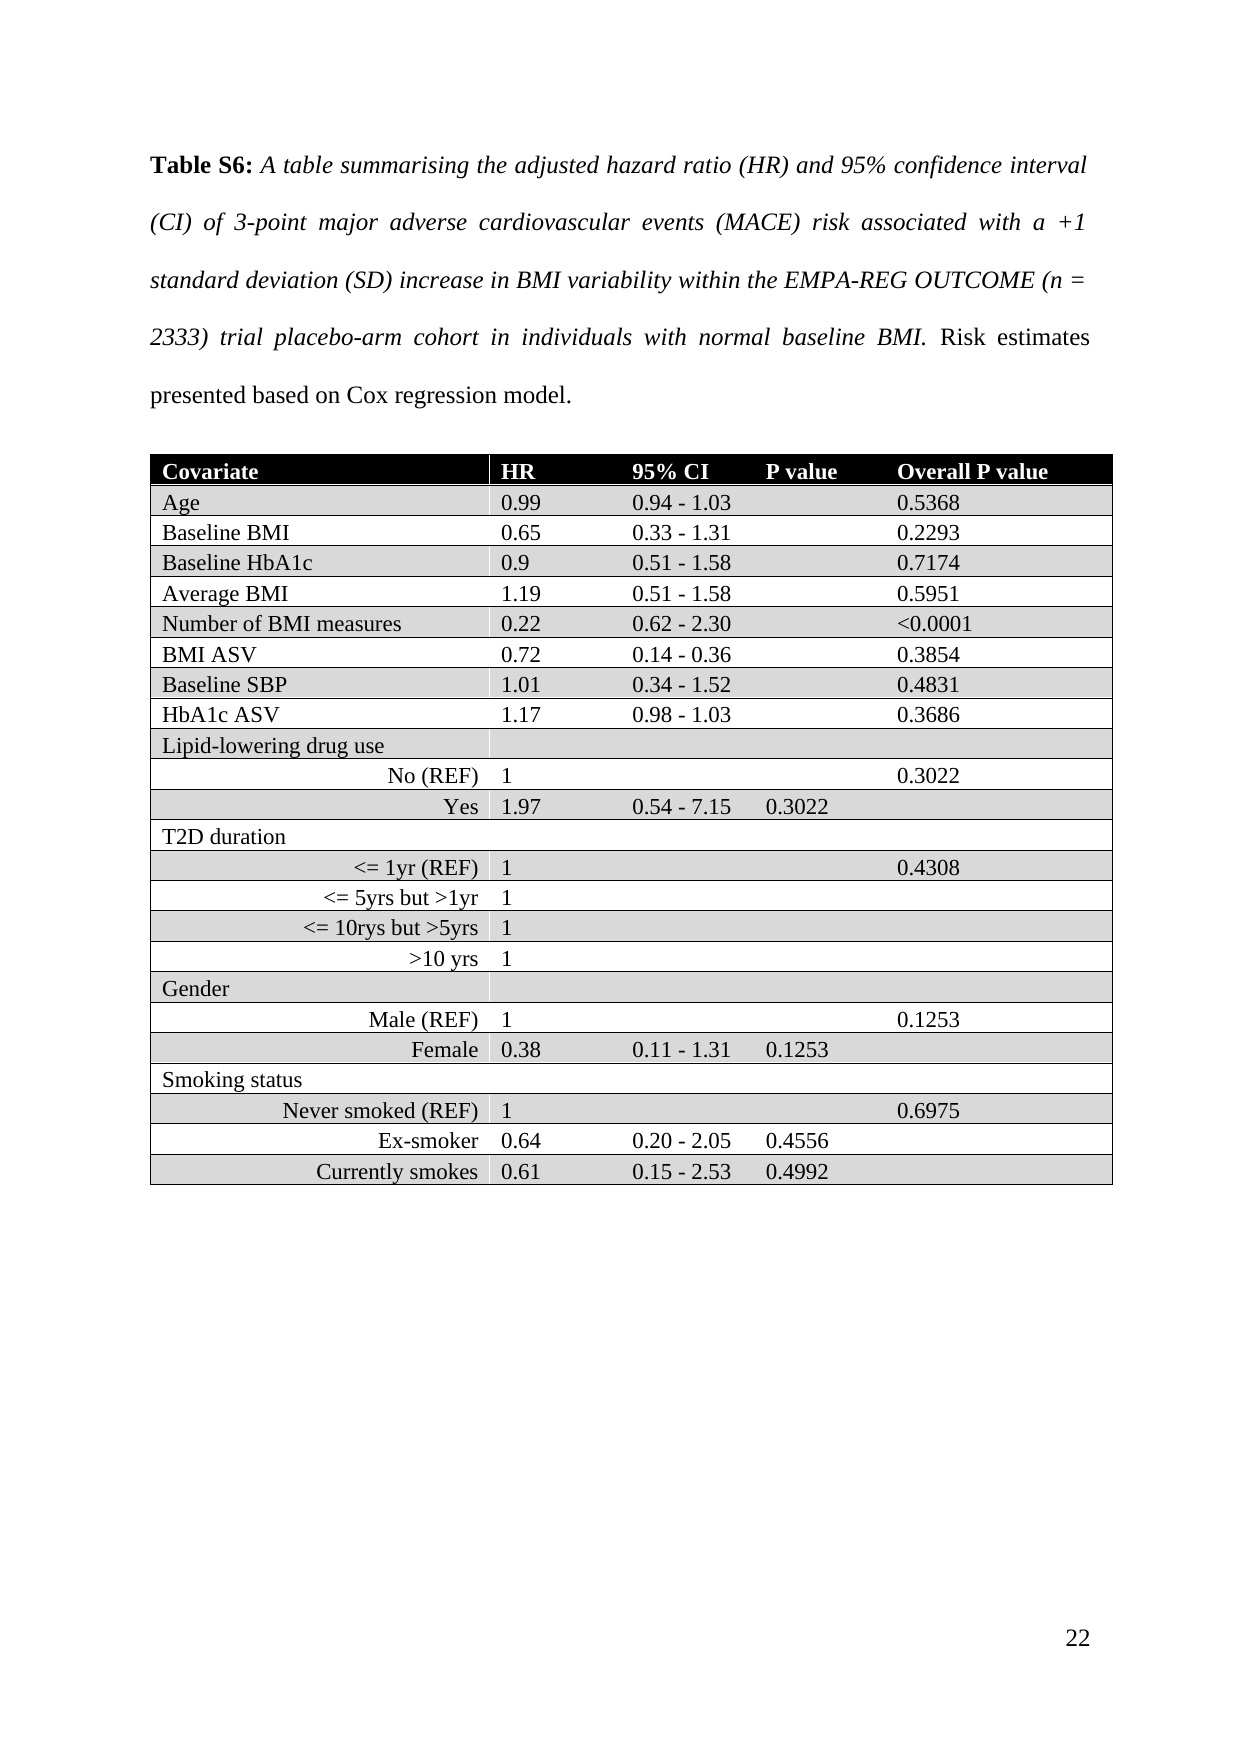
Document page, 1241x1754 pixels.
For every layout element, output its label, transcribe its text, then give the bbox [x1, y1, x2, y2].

table_cell 0.6975 [886, 1094, 1112, 1123]
table_cell 0.1253 [886, 1003, 1112, 1032]
table_cell 0.72 [490, 638, 621, 667]
table_cell Number of BMI measures [151, 607, 489, 637]
table_cell 1.17 [490, 699, 621, 728]
table_cell [621, 820, 754, 849]
table_cell 0.61 [490, 1155, 621, 1184]
table_header P value [754, 455, 886, 484]
table_cell [754, 759, 886, 789]
table_cell [754, 1064, 886, 1093]
table_cell 0.33 - 1.31 [621, 516, 886, 545]
table_cell Ex-smoker [151, 1124, 489, 1154]
table_cell <= 5yrs but >1yr [151, 881, 489, 910]
table_cell Female [151, 1033, 489, 1062]
table_cell [886, 972, 1112, 1002]
table_cell 0.7174 [886, 546, 1112, 576]
table_cell 0.98 - 1.03 [621, 699, 886, 728]
table_cell [621, 881, 754, 910]
table_cell 0.65 [490, 516, 621, 545]
table_cell [886, 820, 1112, 849]
table_cell 0.99 [490, 486, 621, 515]
table_cell [621, 759, 754, 789]
table_cell [754, 820, 886, 849]
table_header HR [490, 455, 621, 484]
table_cell [886, 942, 1112, 971]
table_cell [490, 729, 621, 758]
table_cell [754, 972, 886, 1002]
table_cell No (REF) [151, 759, 489, 789]
table_cell [754, 1003, 886, 1032]
table_cell 0.9 [490, 546, 621, 576]
table_cell 0.62 - 2.30 [621, 607, 886, 637]
table_header 95% CI [621, 455, 754, 484]
table_cell 1 [490, 881, 621, 910]
table_cell Average BMI [151, 577, 489, 606]
table_cell [886, 1155, 1112, 1184]
table_cell [886, 790, 1112, 819]
table_cell 0.3022 [754, 790, 886, 819]
table_cell Age [151, 486, 489, 515]
table_cell Baseline SBP [151, 668, 489, 697]
table_cell [621, 942, 754, 971]
table_cell [490, 820, 621, 849]
table_cell Baseline HbA1c [151, 546, 489, 576]
table_cell 0.3686 [886, 699, 1112, 728]
table_cell 0.4308 [886, 851, 1112, 880]
table_cell 0.14 - 0.36 [621, 638, 886, 667]
table_cell Male (REF) [151, 1003, 489, 1032]
table_cell [886, 1124, 1112, 1154]
table_cell Currently smokes [151, 1155, 489, 1184]
table_cell Never smoked (REF) [151, 1094, 489, 1123]
table_cell [490, 972, 621, 1002]
table_cell [886, 881, 1112, 910]
table_cell [754, 911, 886, 941]
table_cell Smoking status [151, 1064, 489, 1093]
table_header Covariate [151, 455, 489, 484]
table_cell 1 [490, 1003, 621, 1032]
table_cell Lipid-lowering drug use [151, 729, 489, 758]
table_cell 0.4556 [754, 1124, 886, 1154]
table_cell [886, 1033, 1112, 1062]
table_cell 0.22 [490, 607, 621, 637]
table_cell 1 [490, 911, 621, 941]
table_cell HbA1c ASV [151, 699, 489, 728]
table_cell 1.97 [490, 790, 621, 819]
table_cell [886, 911, 1112, 941]
table_cell 0.38 [490, 1033, 621, 1062]
table_cell Gender [151, 972, 489, 1002]
table_cell 1 [490, 851, 621, 880]
table_cell [621, 1064, 754, 1093]
table_cell [754, 729, 886, 758]
table_cell 1.01 [490, 668, 621, 697]
table_cell 1.19 [490, 577, 621, 606]
text Table S6: A table summarising the adjusted hazard ratio (HR) and 95% confidence interval (CI) of 3-point major adverse cardiovascular events (MACE) risk associated with a +1 standard deviation (SD) increase in BMI variability within the EMPA-REG OUTCOME (n = 2333) trial placebo-arm cohort in individuals with normal baseline BMI. Risk estimates presented based on Cox regression model. [150, 150, 1090, 409]
table_cell [754, 942, 886, 971]
table_cell [490, 1064, 621, 1093]
table_cell 1 [490, 942, 621, 971]
table_cell [621, 911, 754, 941]
table_cell [621, 1094, 754, 1123]
table_cell 1 [490, 1094, 621, 1123]
table_cell 0.3022 [886, 759, 1112, 789]
table_cell 0.1253 [754, 1033, 886, 1062]
table_cell [886, 1064, 1112, 1093]
table_header Overall P value [886, 455, 1112, 484]
table_cell [621, 851, 754, 880]
table_cell 0.51 - 1.58 [621, 546, 886, 576]
table_cell 0.11 - 1.31 [621, 1033, 754, 1062]
table_cell 0.4831 [886, 668, 1112, 697]
table_cell 0.64 [490, 1124, 621, 1154]
table_cell [754, 851, 886, 880]
table_cell 0.54 - 7.15 [621, 790, 754, 819]
table_cell Baseline BMI [151, 516, 489, 545]
table_cell 0.4992 [754, 1155, 886, 1184]
table_cell 0.3854 [886, 638, 1112, 667]
table_cell 0.15 - 2.53 [621, 1155, 754, 1184]
table_cell 1 [490, 759, 621, 789]
table_cell 0.94 - 1.03 [621, 486, 886, 515]
table_cell 0.51 - 1.58 [621, 577, 886, 606]
table_cell Yes [151, 790, 489, 819]
table_cell 0.5368 [886, 486, 1112, 515]
table_cell 0.2293 [886, 516, 1112, 545]
table_cell <= 10rys but >5yrs [151, 911, 489, 941]
table_cell 0.20 - 2.05 [621, 1124, 754, 1154]
table_cell [886, 729, 1112, 758]
table_cell >10 yrs [151, 942, 489, 971]
table_cell 0.34 - 1.52 [621, 668, 886, 697]
table_cell <= 1yr (REF) [151, 851, 489, 880]
table_cell <0.0001 [886, 607, 1112, 637]
table_cell [754, 881, 886, 910]
table_cell 0.5951 [886, 577, 1112, 606]
table_cell [754, 1094, 886, 1123]
table_cell [621, 1003, 754, 1032]
table_cell [621, 729, 754, 758]
table_cell [621, 972, 754, 1002]
table_cell T2D duration [151, 820, 489, 849]
table_cell BMI ASV [151, 638, 489, 667]
